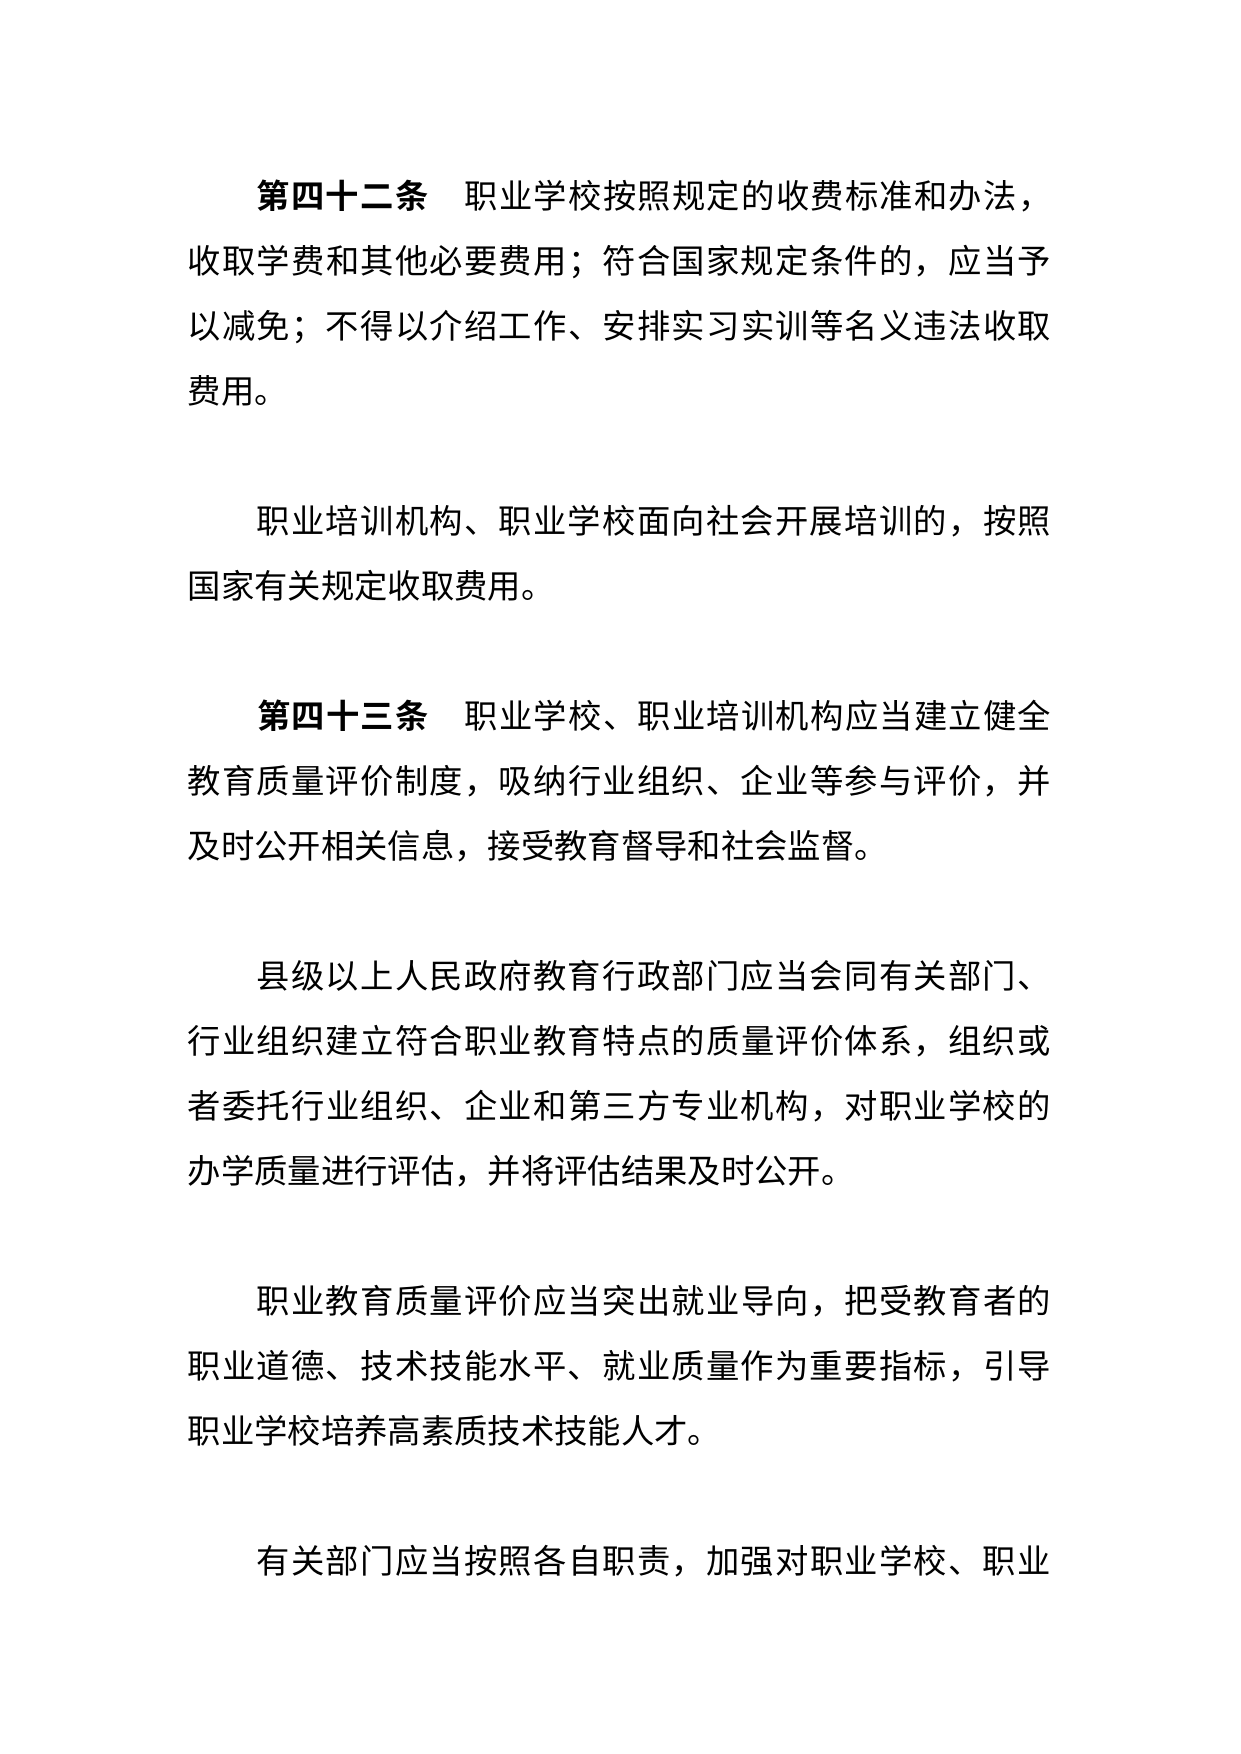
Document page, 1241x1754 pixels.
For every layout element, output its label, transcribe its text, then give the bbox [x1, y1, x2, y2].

text 县级以上人民政府教育行政部门应当会同有关部门、行业组织建立符合职业教育特点的质量评价体系，组织或者委托行业组织、企业和第三方专业机构，对职业学校的办学质量进行评估，并将评估结果及时公开。 [187, 942, 1053, 1202]
text 职业教育质量评价应当突出就业导向，把受教育者的职业道德、技术技能水平、就业质量作为重要指标，引导职业学校培养高素质技术技能人才。 [187, 1267, 1053, 1462]
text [187, 1527, 1053, 1592]
text 第四十三条 职业学校、职业培训机构应当建立健全教育质量评价制度，吸纳行业组织、企业等参与评价，并及时公开相关信息，接受教育督导和社会监督。 [187, 682, 1053, 877]
text 第四十二条 职业学校按照规定的收费标准和办法，收取学费和其他必要费用；符合国家规定条件的，应当予以减免；不得以介绍工作、安排实习实训等名义违法收取费用。 [187, 162, 1053, 422]
text 职业培训机构、职业学校面向社会开展培训的，按照国家有关规定收取费用。 [187, 487, 1053, 617]
